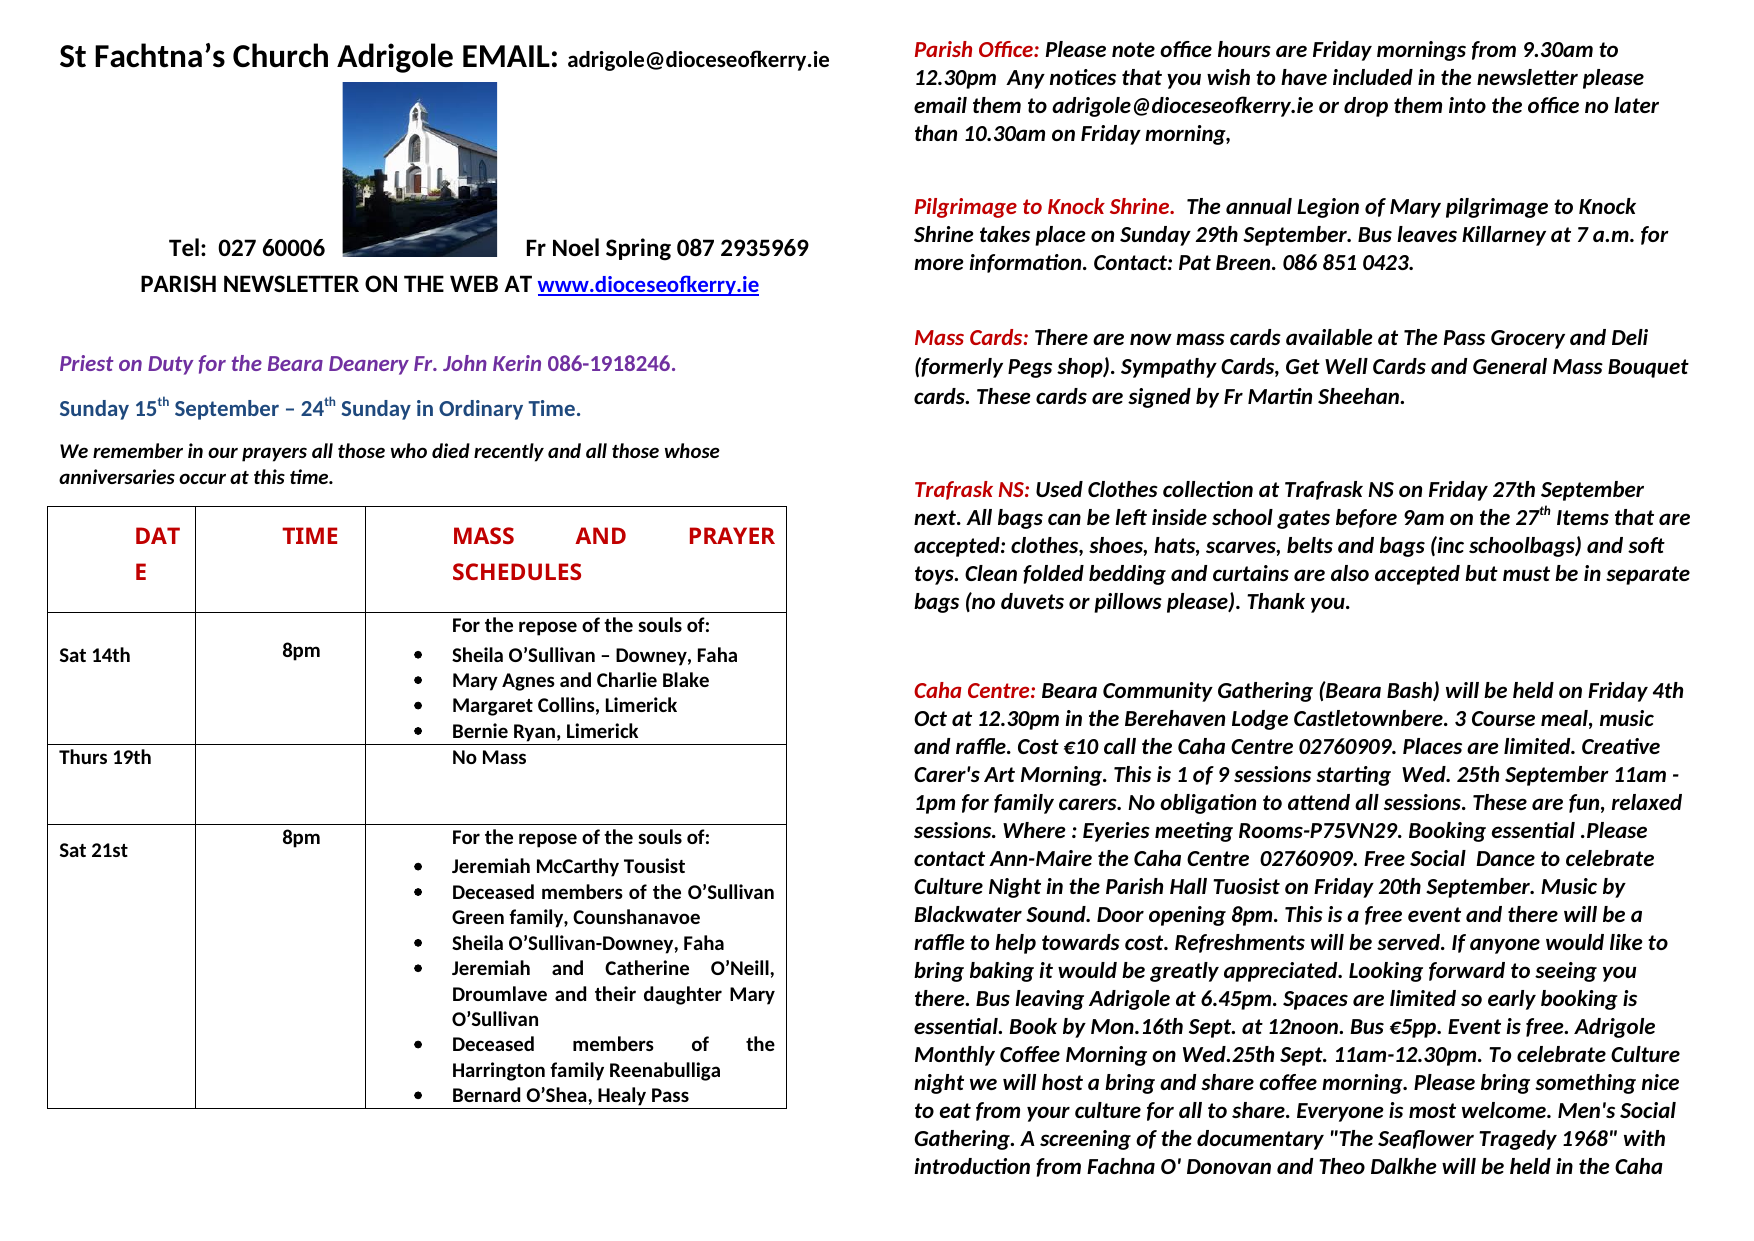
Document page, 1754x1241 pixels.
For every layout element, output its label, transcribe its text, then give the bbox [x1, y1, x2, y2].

table_header TIME [196, 507, 365, 612]
text Parish Office: Please note office hours are Friday mornings from 9.30am to 12.30pm Any notices that you wish to have included in the newsletter please email them to adrigole@dioceseofkerry.ie or drop them into the office no later than 10.30am on Friday morning, [914, 35, 1695, 147]
table_cell Thurs 19th [48, 745, 195, 823]
table_cell 8pm [196, 613, 365, 743]
text Mass Cards: There are now mass cards available at The Pass Grocery and Deli (formerly Pegs shop). Sympathy Cards, Get Well Cards and General Mass Bouquet cards. These cards are signed by Fr Martin Sheehan. [914, 323, 1695, 410]
table_cell No Mass [366, 745, 786, 823]
table_cell 8pm [196, 825, 365, 1108]
text Tel: 027 60006 Fr Noel Spring 087 2935969 [59, 83, 840, 262]
text Pilgrimage to Knock Shrine. The annual Legion of Mary pilgrimage to Knock Shrine takes place on Sunday 29th September. Bus leaves Killarney at 7 a.m. for more information. Contact: Pat Breen. 086 851 0423. [914, 192, 1695, 276]
text Priest on Duty for the Beara Deanery Fr. John Kerin 086-1918246. [59, 349, 840, 377]
text Trafrask NS: Used Clothes collection at Trafrask NS on Friday 27th September next. All bags can be left inside school gates before 9am on the 27th Items that are accepted: clothes, shoes, hats, scarves, belts and bags (inc schoolbags) and soft toys. Clean folded bedding and curtains are also accepted but must be in separate bags (no duvets or pillows please). Thank you. [914, 475, 1695, 615]
table_cell Sat 14th [48, 613, 195, 743]
table_header DATE [48, 507, 195, 612]
table_cell Sat 21st [48, 825, 195, 1108]
table_header MASS AND PRAYER SCHEDULES [366, 507, 786, 612]
text Sunday 15th September – 24th Sunday in Ordinary Time. [59, 394, 840, 422]
table_cell [196, 745, 365, 823]
table_cell For the repose of the souls of: Sheila O’Sullivan – Downey, Faha Mary Agnes and Charlie Blake Margaret Collins, Limerick Bernie Ryan, Limerick [366, 613, 786, 743]
text We remember in our prayers all those who died recently and all those whose anniversaries occur at this time. [59, 439, 840, 489]
picture [342, 82, 498, 257]
table_cell For the repose of the souls of: Jeremiah McCarthy Tousist Deceased members of the O’Sullivan Green family, Counshanavoe Sheila O’Sullivan-Downey, Faha Jeremiah and Catherine O’Neill, Droumlave and their daughter Mary O’Sullivan Deceased members of the Harrington family Reenabulliga Bernard O’Shea, Healy Pass [366, 825, 786, 1108]
text PARISH NEWSLETTER ON THE WEB AT www.dioceseofkerry.ie [59, 268, 840, 299]
text St Fachtna’s Church Adrigole EMAIL: adrigole@dioceseofkerry.ie [59, 35, 840, 76]
